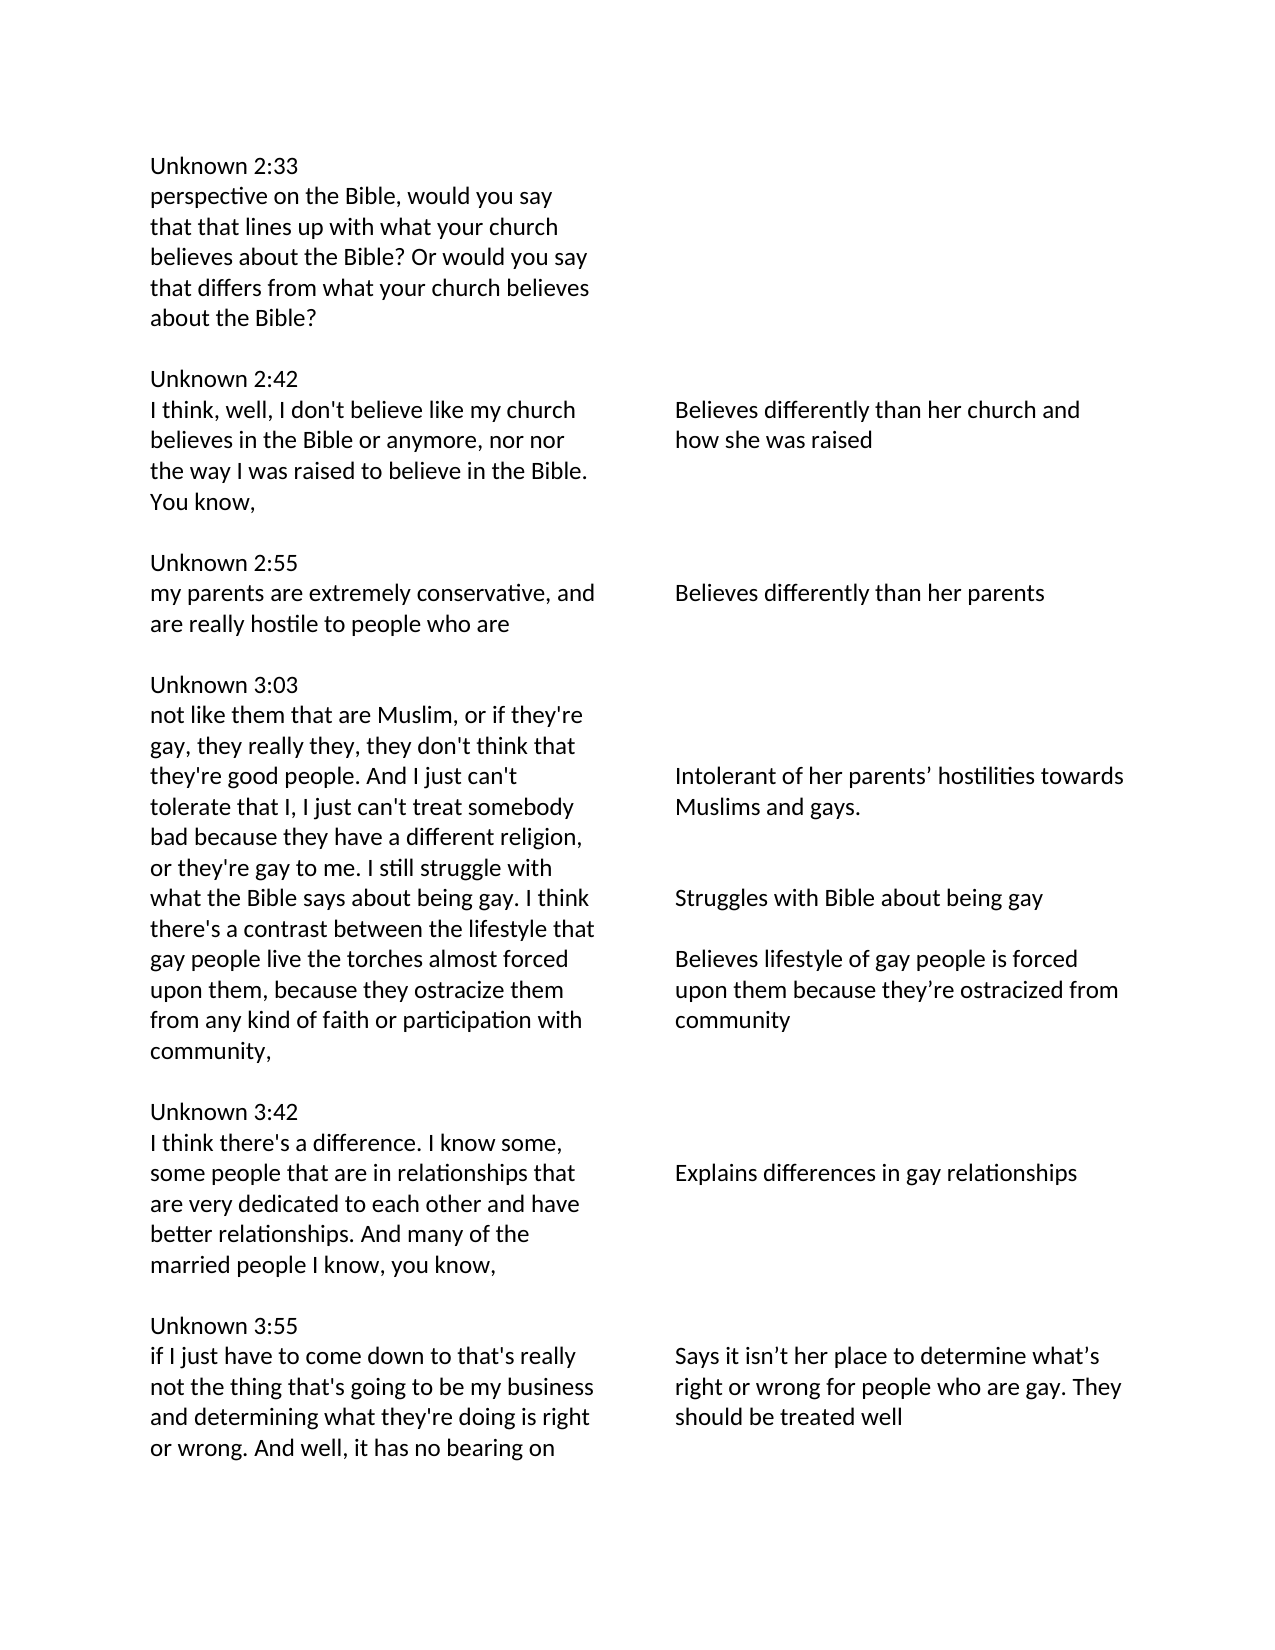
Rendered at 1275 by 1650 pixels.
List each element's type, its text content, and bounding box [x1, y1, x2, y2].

text Believes differently than her church and how she was raised [675, 394, 1125, 455]
text Intolerant of her parents’ hostilities towards Muslims and gays. [675, 760, 1125, 821]
text not like them that are Muslim, or if they're gay, they really they, they don't think that they're good people. And I just can't tolerate that I, I just can't treat somebody bad because they have a different religion, or they're gay to me. I still struggle with what the Bible says about being gay. I think there's a contrast between the lifestyle that gay people live the torches almost forced upon them, because they ostracize them from any kind of faith or participation with community, [150, 699, 600, 1066]
text perspective on the Bible, would you say that that lines up with what your church believes about the Bible? Or would you say that differs from what your church believes about the Bible? [150, 181, 600, 333]
text Explains differences in gay relationships [675, 1157, 1125, 1188]
text Unknown 3:03 [150, 669, 600, 699]
text Believes differently than her parents [675, 577, 1125, 608]
text Unknown 2:42 [150, 364, 600, 394]
text I think, well, I don't believe like my church believes in the Bible or anymore, nor nor the way I was raised to believe in the Bible. You know, [150, 394, 600, 516]
text Struggles with Bible about being gay [675, 882, 1125, 913]
text I think there's a difference. I know some, some people that are in relationships that are very dedicated to each other and have better relationships. And many of the married people I know, you know, [150, 1127, 600, 1279]
text Unknown 2:55 [150, 547, 600, 577]
text Says it isn’t her place to determine what’s right or wrong for people who are gay. They should be treated well [675, 1340, 1125, 1432]
text Unknown 3:42 [150, 1096, 600, 1127]
text my parents are extremely conservative, and are really hostile to people who are [150, 577, 600, 638]
text Unknown 3:55 [150, 1310, 600, 1340]
text if I just have to come down to that's really not the thing that's going to be my business and determining what they're doing is right or wrong. And well, it has no bearing on [150, 1340, 600, 1462]
text Believes lifestyle of gay people is forced upon them because they’re ostracized from community [675, 943, 1125, 1035]
text Unknown 2:33 [150, 150, 600, 181]
